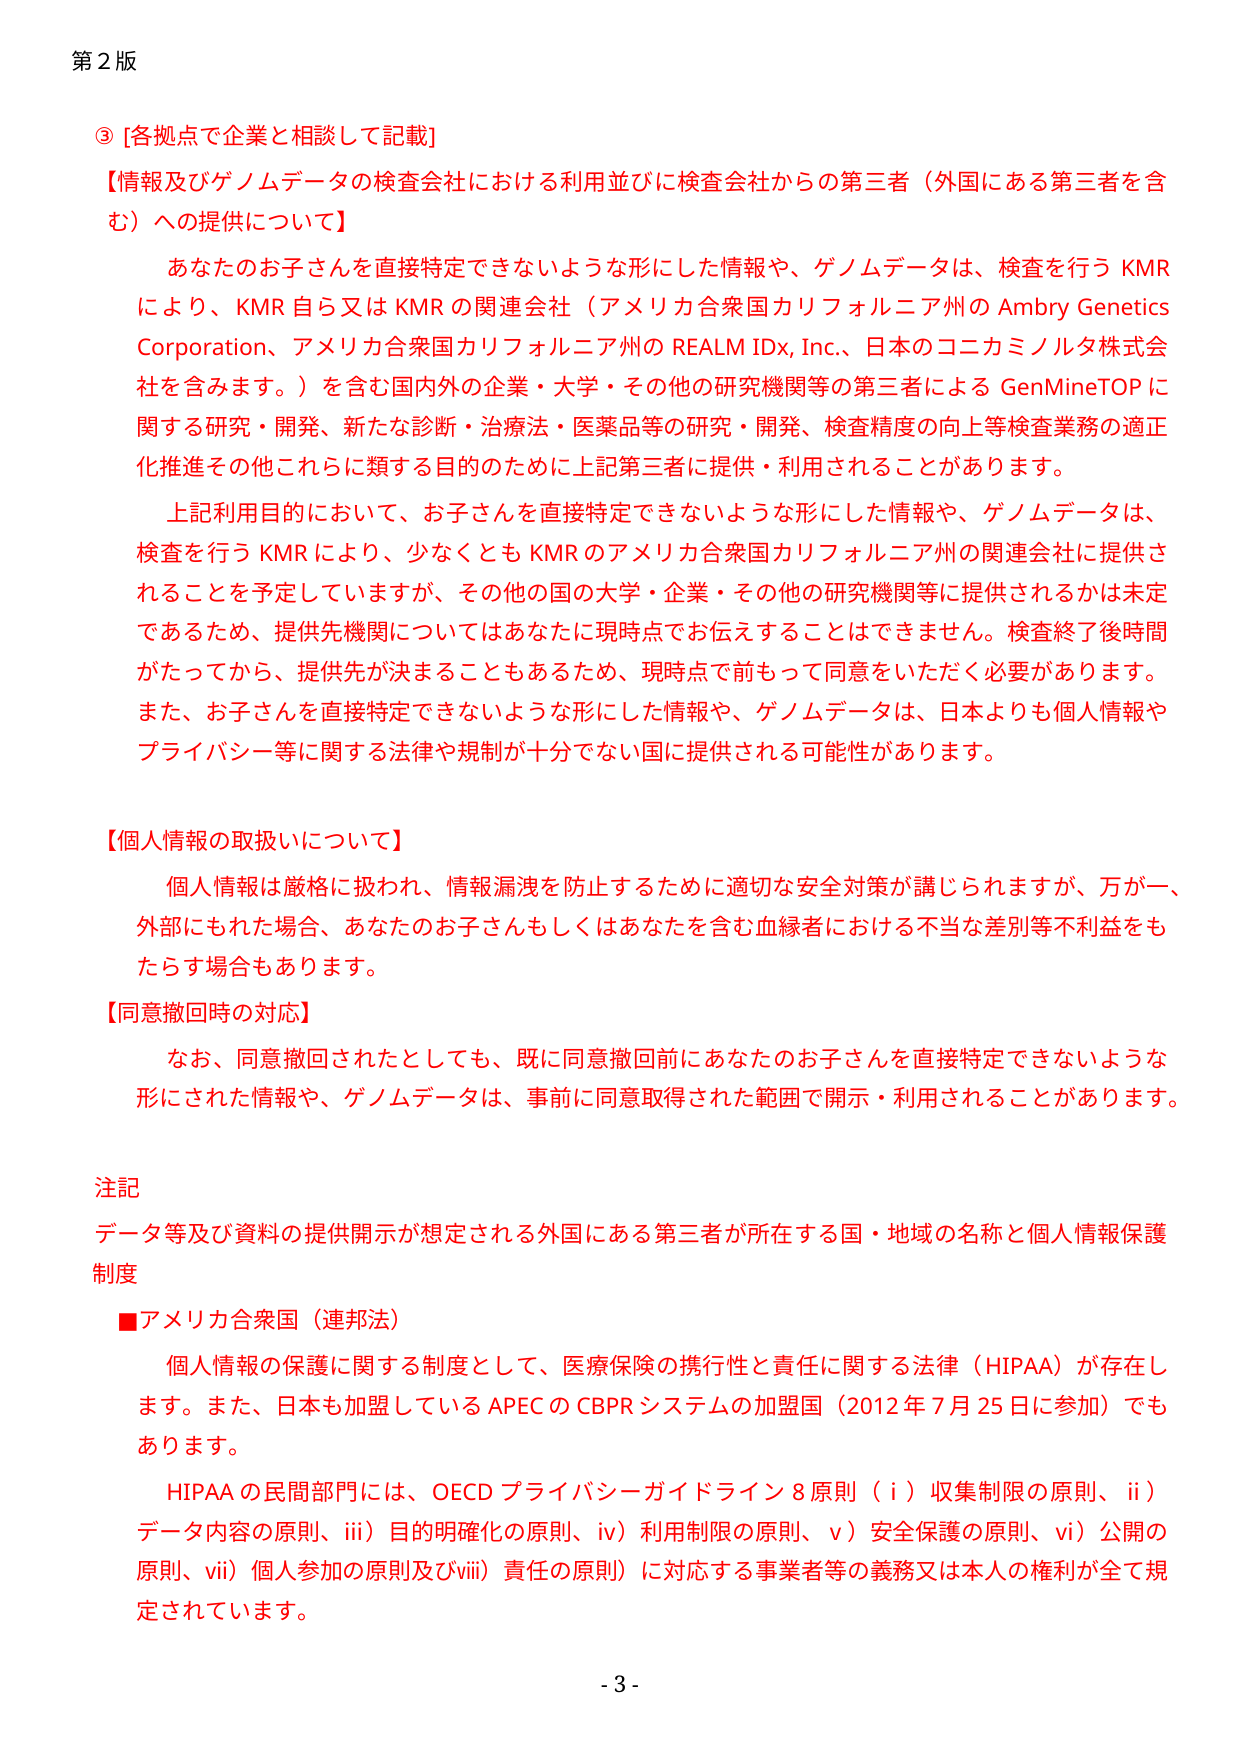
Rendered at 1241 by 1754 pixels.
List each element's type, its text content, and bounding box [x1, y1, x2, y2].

text ■アメリカ合衆国（連邦法） [94, 1302, 1170, 1335]
text データ等及び資料の提供開示が想定される外国にある第三者が所在する国・地域の名称と個人情報保護制度 [92, 1216, 1170, 1289]
text 個人情報の保護に関する制度として、医療保険の携行性と責任に関する法律（HIPAA）が存在します。また、日本も加盟しているAPECのCBPRシステムの加盟国（2012年7月25日に参加）でもあります。 [136, 1348, 1170, 1461]
text ③ [各拠点で企業と相談して記載] [71, 117, 1170, 151]
text 上記利用目的において、お子さんを直接特定できないような形にした情報や、ゲノムデータは、検査を行うKMRにより、少なくともKMRのアメリカ合衆国カリフォルニア州の関連会社に提供されることを予定していますが、その他の国の大学・企業・その他の研究機関等に提供されるかは未定であるため、提供先機関についてはあなたに現時点でお伝えすることはできません。検査終了後時間がたってから、提供先が決まることもあるため、現時点で前もって同意をいただく必要があります。また、お子さんを直接特定できないような形にした情報や、ゲノムデータは、日本よりも個人情報やプライバシー等に関する法律や規制が十分でない国に提供される可能性があります。 [137, 495, 1170, 767]
text あなたのお子さんを直接特定できないような形にした情報や、ゲノムデータは、検査を行うKMRにより、KMR自ら又はKMRの関連会社（アメリカ合衆国カリフォルニア州のAmbry Genetics Corporation、アメリカ合衆国カリフォルニア州のREALM IDx, Inc.、日本のコニカミノルタ株式会社を含みます。）を含む国内外の企業・大学・その他の研究機関等の第三者によるGenMineTOPに関する研究・開発、新たな診断・治療法・医薬品等の研究・開発、検査精度の向上等検査業務の適正化推進その他これらに類する目的のために上記第三者に提供・利用されることがあります。 [137, 249, 1170, 482]
text 【情報及びゲノムデータの検査会社における利用並びに検査会社からの第三者（外国にある第三者を含む）への提供について】 [94, 164, 1170, 237]
text 注記 [71, 1170, 1170, 1203]
text HIPAAの民間部門には、OECDプライバシーガイドライン8原則（ⅰ）収集制限の原則、ⅱ）データ内容の原則、ⅲ）目的明確化の原則、ⅳ）利用制限の原則、ⅴ）安全保護の原則、ⅵ）公開の原則、ⅶ）個人参加の原則及びⅷ）責任の原則）に対応する事業者等の義務又は本人の権利が全て規定されています。 [136, 1473, 1170, 1626]
text 【同意撤回時の対応】 [71, 994, 1170, 1028]
text 【個人情報の取扱いについて】 [71, 823, 1170, 856]
text なお、同意撤回されたとしても、既に同意撤回前にあなたのお子さんを直接特定できないような形にされた情報や、ゲノムデータは、事前に同意取得された範囲で開示・利用されることがあります。 [137, 1041, 1170, 1113]
text 個人情報は厳格に扱われ、情報漏洩を防止するために適切な安全対策が講じられますが、万が一、外部にもれた場合、あなたのお子さんもしくはあなたを含む血縁者における不当な差別等不利益をもたらす場合もあります。 [137, 869, 1170, 982]
